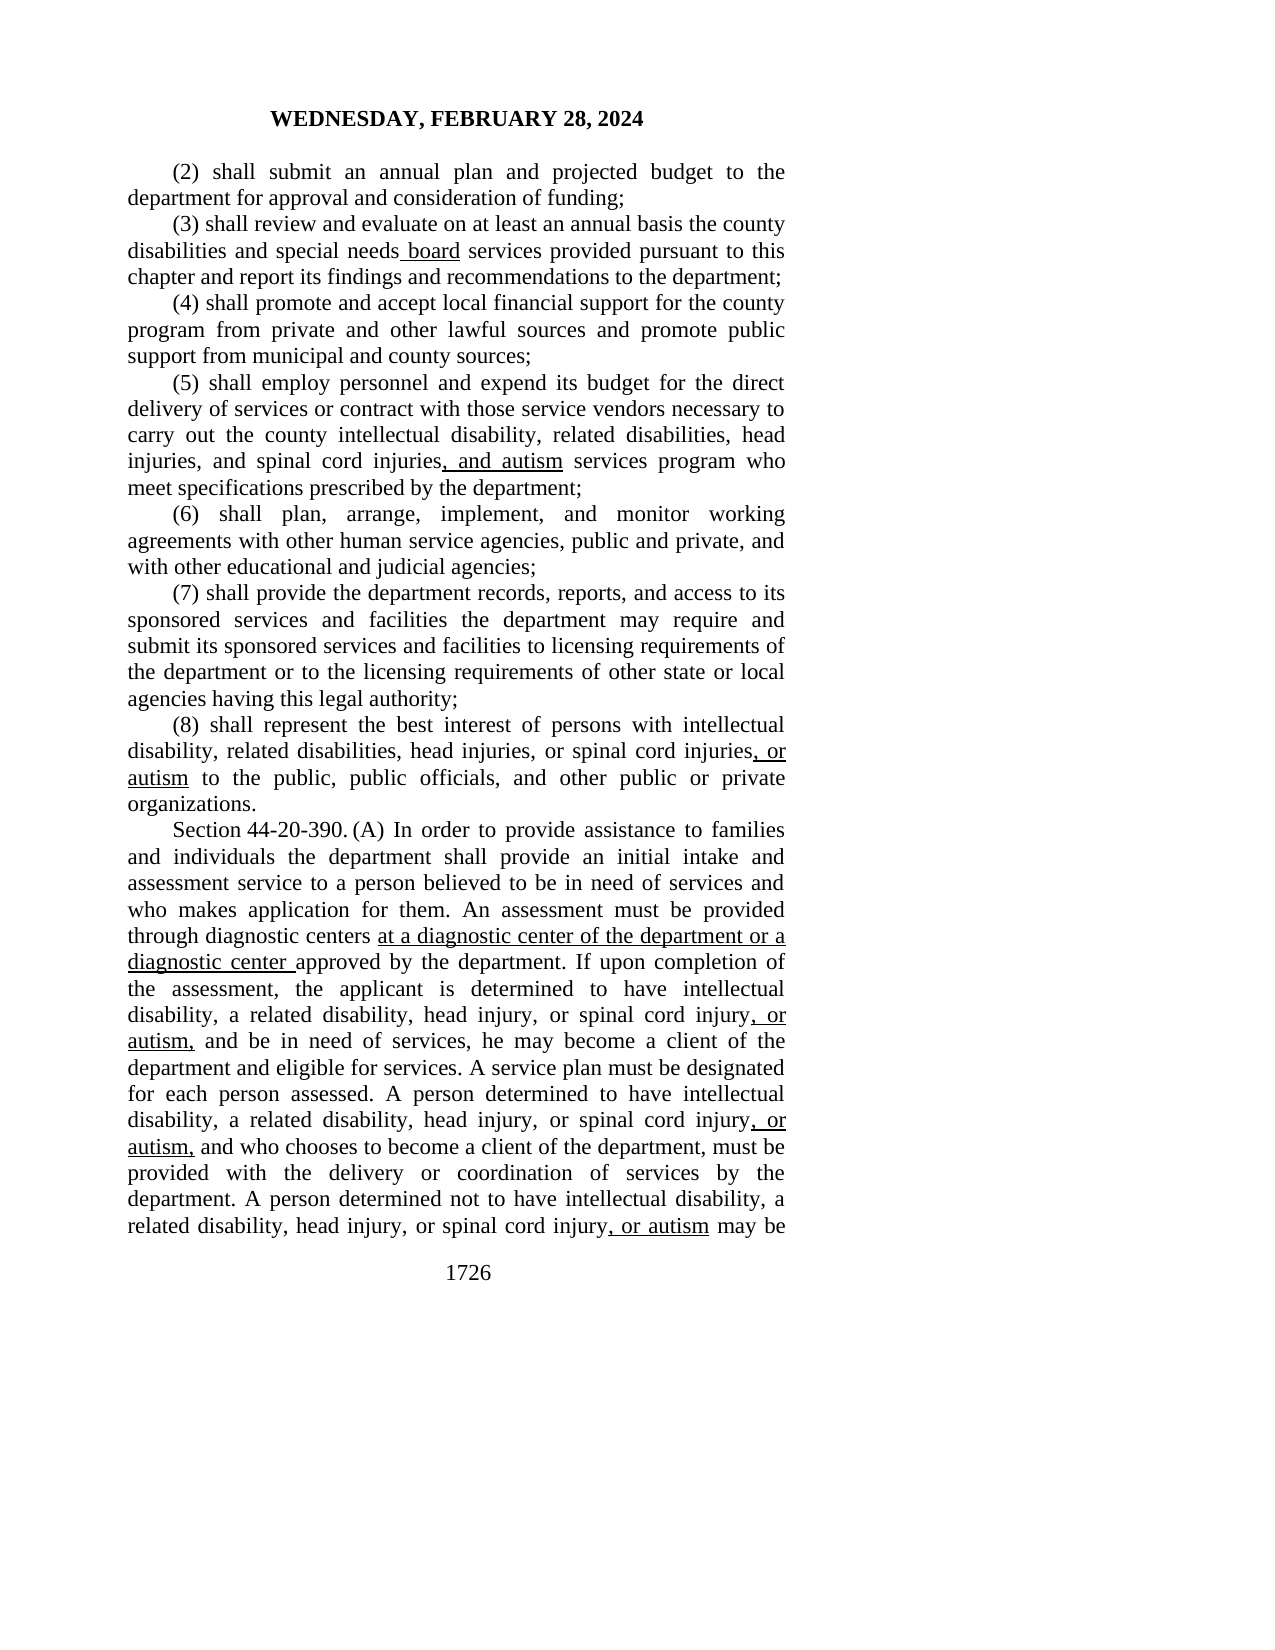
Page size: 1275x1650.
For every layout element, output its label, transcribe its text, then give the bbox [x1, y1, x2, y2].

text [127, 817, 786, 1238]
text (3) shall review and evaluate on at least an annual basis the county disabilities and special needs board services provided pursuant to this chapter and report its findings and recommendations to the department; [127, 210, 786, 289]
text (4) shall promote and accept local financial support for the county program from private and other lawful sources and promote public support from municipal and county sources; [127, 289, 786, 368]
text (6) shall plan, arrange, implement, and monitor working agreements with other human service agencies, public and private, and with other educational and judicial agencies; [127, 500, 786, 579]
text (2) shall submit an annual plan and projected budget to the department for approval and consideration of funding; [127, 158, 786, 210]
text (8) shall represent the best interest of persons with intellectual disability, related disabilities, head injuries, or spinal cord injuries, or autism to the public, public officials, and other public or private organizations. [127, 711, 786, 817]
text (5) shall employ personnel and expend its budget for the direct delivery of services or contract with those service vendors necessary to carry out the county intellectual disability, related disabilities, head injuries, and spinal cord injuries, and autism services program who meet specifications prescribed by the department; [127, 368, 786, 500]
text (7) shall provide the department records, reports, and access to its sponsored services and facilities the department may require and submit its sponsored services and facilities to licensing requirements of the department or to the licensing requirements of other state or local agencies having this legal authority; [127, 579, 786, 711]
